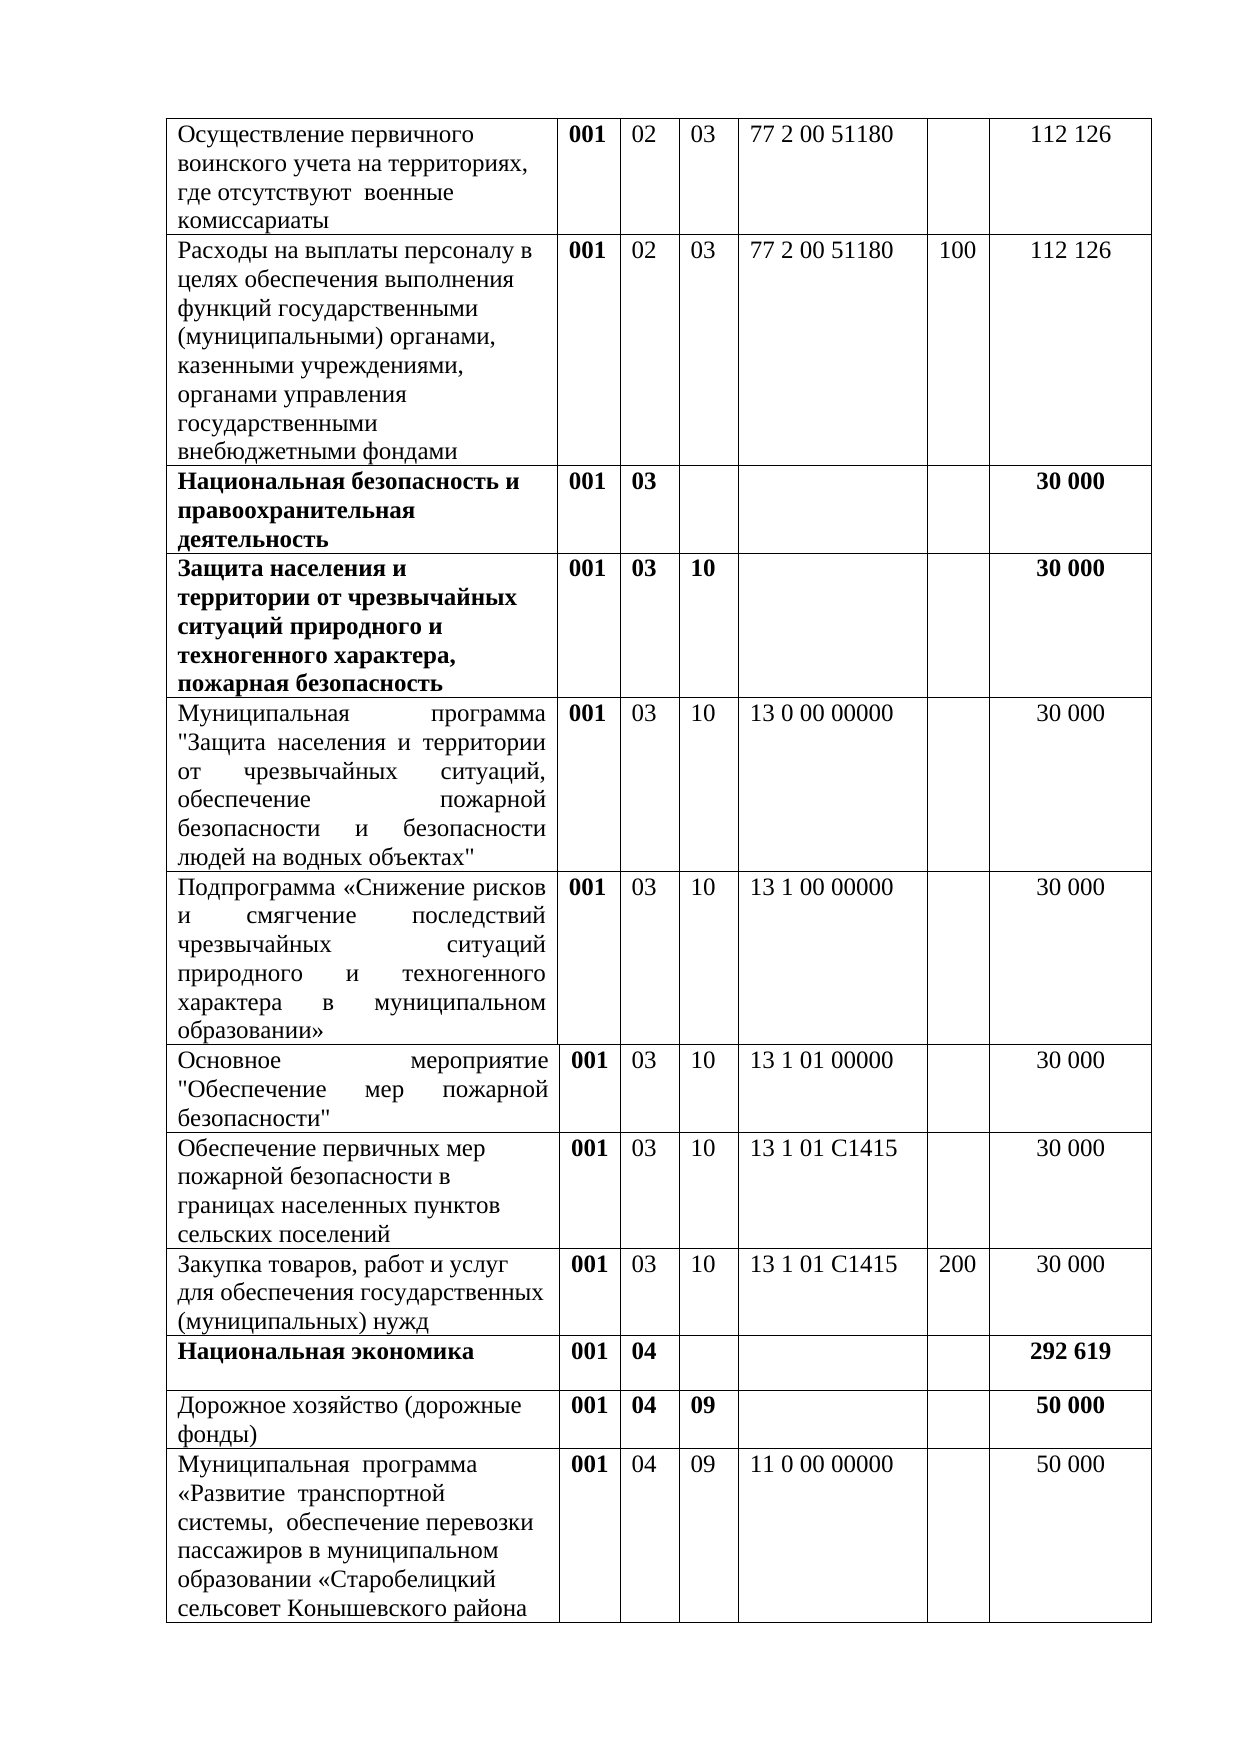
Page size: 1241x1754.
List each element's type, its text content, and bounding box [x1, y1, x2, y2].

table_cell [739, 554, 927, 697]
table_cell [928, 1449, 989, 1622]
table_cell Расходы на выплаты персоналу в целях обеспечения выполнения функций государственными (муниципальными) органами, казенными учреждениями, органами управления государственными внебюджетными фондами [167, 235, 557, 465]
table_cell 30 000 [990, 698, 1151, 871]
table_cell 100 [928, 235, 989, 465]
table_cell [680, 466, 738, 552]
table_cell 200 [928, 1249, 989, 1335]
table_cell 03 [680, 235, 738, 465]
table_cell 13 0 00 00000 [739, 698, 927, 871]
table_cell 77 2 00 51180 [739, 235, 927, 465]
table_cell 001 [558, 872, 620, 1044]
table_cell Закупка товаров, работ и услуг для обеспечения государственных (муниципальных) нужд [167, 1249, 559, 1335]
table_cell 03 [680, 119, 738, 234]
table_cell 30 000 [990, 872, 1151, 1044]
table_cell Подпрограмма «Снижение рисков и смягчение последствий чрезвычайных ситуаций природного и техногенного характера в муниципальном образовании» [167, 872, 557, 1044]
table_cell [928, 554, 989, 697]
table_cell 02 [621, 119, 679, 234]
table_cell 001 [558, 119, 620, 234]
table_cell 10 [680, 1045, 738, 1132]
table_cell 001 [560, 1133, 620, 1248]
table_cell Основное мероприятие "Обеспечение мер пожарной безопасности" [167, 1045, 559, 1132]
table_cell 001 [558, 698, 620, 871]
table_cell 03 [621, 872, 679, 1044]
table_cell Обеспечение первичных мер пожарной безопасности в границах населенных пунктов сельских поселений [167, 1133, 559, 1248]
table_cell 001 [560, 1336, 620, 1389]
table_cell 03 [621, 1133, 679, 1248]
table_cell 30 000 [990, 466, 1151, 552]
table_cell Осуществление первичного воинского учета на территориях, где отсутствуют военные комиссариаты [167, 119, 557, 234]
table_cell [928, 1391, 989, 1448]
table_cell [167, 1449, 559, 1622]
table_cell 001 [560, 1045, 620, 1132]
table_cell 30 000 [990, 1249, 1151, 1335]
table_cell 001 [558, 235, 620, 465]
table_cell [928, 1336, 989, 1389]
table_cell [680, 1336, 738, 1389]
table_cell 13 1 01 С1415 [739, 1249, 927, 1335]
table_cell 02 [621, 235, 679, 465]
table_cell 30 000 [990, 1133, 1151, 1248]
table_cell 09 [680, 1449, 738, 1622]
table_cell [928, 466, 989, 552]
table_cell [739, 466, 927, 552]
table_cell 10 [680, 554, 738, 697]
table_cell 13 1 00 00000 [739, 872, 927, 1044]
table_cell 11 0 00 00000 [739, 1449, 927, 1622]
table_cell Национальная безопасность и правоохранительная деятельность [167, 466, 557, 552]
table_cell 50 000 [990, 1449, 1151, 1622]
table_cell 30 000 [990, 1045, 1151, 1132]
table_cell Дорожное хозяйство (дорожные фонды) [167, 1391, 559, 1448]
table_cell 03 [621, 698, 679, 871]
table_cell [928, 119, 989, 234]
table_cell 001 [558, 554, 620, 697]
table_cell 10 [680, 698, 738, 871]
table_cell 10 [680, 872, 738, 1044]
table_cell 03 [621, 554, 679, 697]
table_cell 292 619 [990, 1336, 1151, 1389]
table_cell 001 [560, 1249, 620, 1335]
table_cell 112 126 [990, 119, 1151, 234]
table_cell 77 2 00 51180 [739, 119, 927, 234]
table_cell 03 [621, 1045, 679, 1132]
table_cell 001 [560, 1449, 620, 1622]
table_cell 13 1 01 С1415 [739, 1133, 927, 1248]
table_cell [739, 1391, 927, 1448]
table_cell 13 1 01 00000 [739, 1045, 927, 1132]
table_cell Защита населения и территории от чрезвычайных ситуаций природного и техногенного характера, пожарная безопасность [167, 554, 557, 697]
table_cell 50 000 [990, 1391, 1151, 1448]
table_cell [928, 698, 989, 871]
table_cell 04 [621, 1449, 679, 1622]
table_cell 001 [560, 1391, 620, 1448]
table_cell [928, 1133, 989, 1248]
table_cell Муниципальная программа "Защита населения и территории от чрезвычайных ситуаций, обеспечение пожарной безопасности и безопасности людей на водных объектах" [167, 698, 557, 871]
table_cell 112 126 [990, 235, 1151, 465]
table_cell 10 [680, 1133, 738, 1248]
table_cell 09 [680, 1391, 738, 1448]
table_cell 04 [621, 1336, 679, 1389]
table_cell 04 [621, 1391, 679, 1448]
table_cell [928, 1045, 989, 1132]
table_cell 001 [558, 466, 620, 552]
table_cell 10 [680, 1249, 738, 1335]
table_cell [928, 872, 989, 1044]
table_cell [739, 1336, 927, 1389]
table_cell 30 000 [990, 554, 1151, 697]
table_cell 03 [621, 1249, 679, 1335]
table_cell Национальная экономика [167, 1336, 559, 1389]
table_cell 03 [621, 466, 679, 552]
